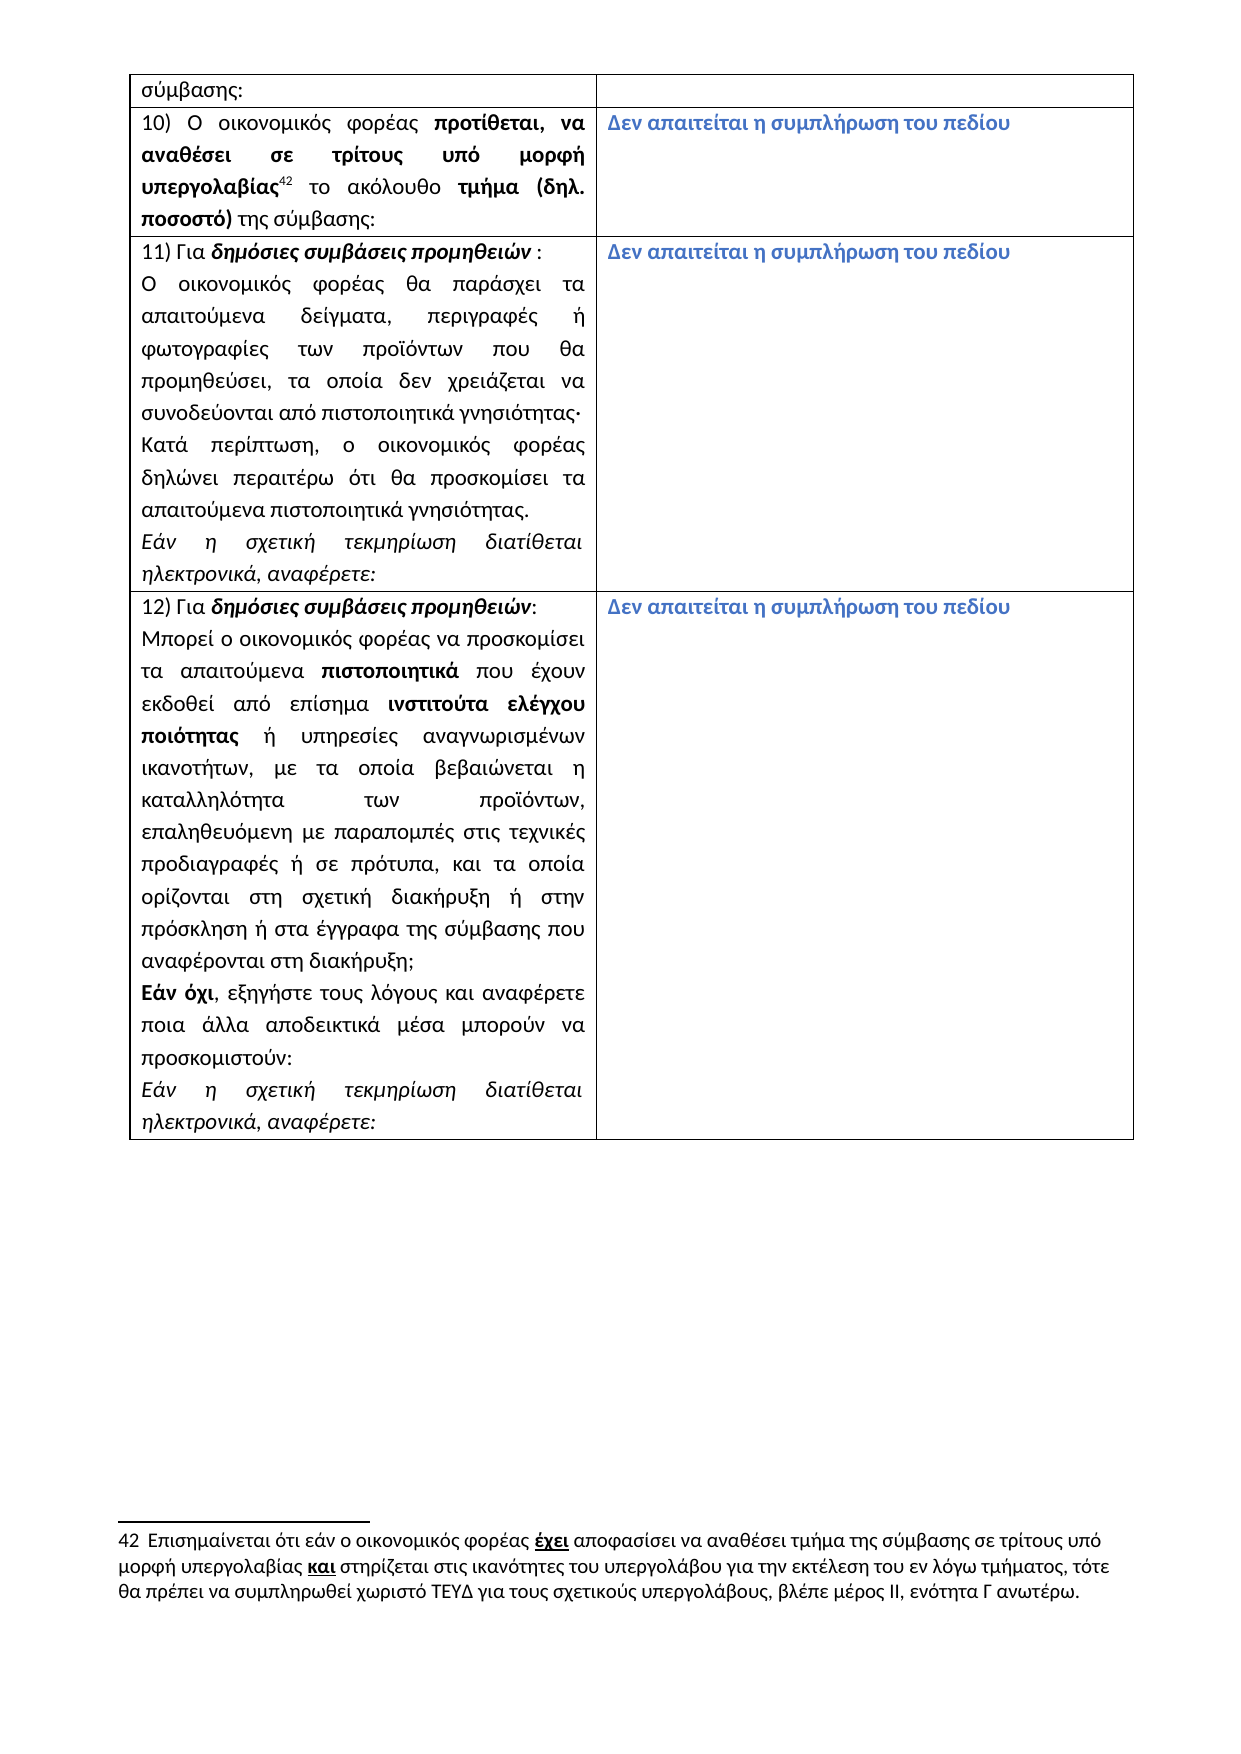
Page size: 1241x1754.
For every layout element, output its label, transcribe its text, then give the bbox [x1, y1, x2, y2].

table_cell Δεν απαιτείται η συμπλήρωση του πεδίου [597, 592, 1133, 1139]
table_cell Δεν απαιτείται η συμπλήρωση του πεδίου [597, 237, 1133, 591]
table_cell 11) Για δημόσιες συμβάσεις προμηθειών : Ο οικονομικός φορέας θα παράσχει τα απαιτούμενα δείγματα, περιγραφές ή φωτογραφίες των προϊόντων που θα προμηθεύσει, τα οποία δεν χρειάζεται να συνοδεύονται από πιστοποιητικά γνησιότητας· Κατά περίπτωση, ο οικονομικός φορέας δηλώνει περαιτέρω ότι θα προσκομίσει τα απαιτούμενα πιστοποιητικά γνησιότητας. Εάν η σχετική τεκμηρίωση διατίθεται ηλεκτρονικά, αναφέρετε: [131, 237, 596, 591]
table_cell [597, 108, 1133, 236]
table_cell 12) Για δημόσιες συμβάσεις προμηθειών: Μπορεί ο οικονομικός φορέας να προσκομίσει τα απαιτούμενα πιστοποιητικά που έχουν εκδοθεί από επίσημα ινστιτούτα ελέγχου ποιότητας ή υπηρεσίες αναγνωρισμένων ικανοτήτων, με τα οποία βεβαιώνεται η καταλληλότητα των προϊόντων, επαληθευόμενη με παραπομπές στις τεχνικές προδιαγραφές ή σε πρότυπα, και τα οποία ορίζονται στη σχετική διακήρυξη ή στην πρόσκληση ή στα έγγραφα της σύμβασης που αναφέρονται στη διακήρυξη; Εάν όχι, εξηγήστε τους λόγους και αναφέρετε ποια άλλα αποδεικτικά μέσα μπορούν να προσκομιστούν: Εάν η σχετική τεκμηρίωση διατίθεται ηλεκτρονικά, αναφέρετε: [131, 592, 596, 1139]
table_cell 10) Ο οικονομικός φορέας προτίθεται, να αναθέσει σε τρίτους υπό μορφή υπεργολαβίας το ακόλουθο τμήμα (δηλ. ποσοστό) της σύμβασης: [131, 108, 596, 236]
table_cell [131, 75, 596, 107]
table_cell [597, 75, 1133, 107]
